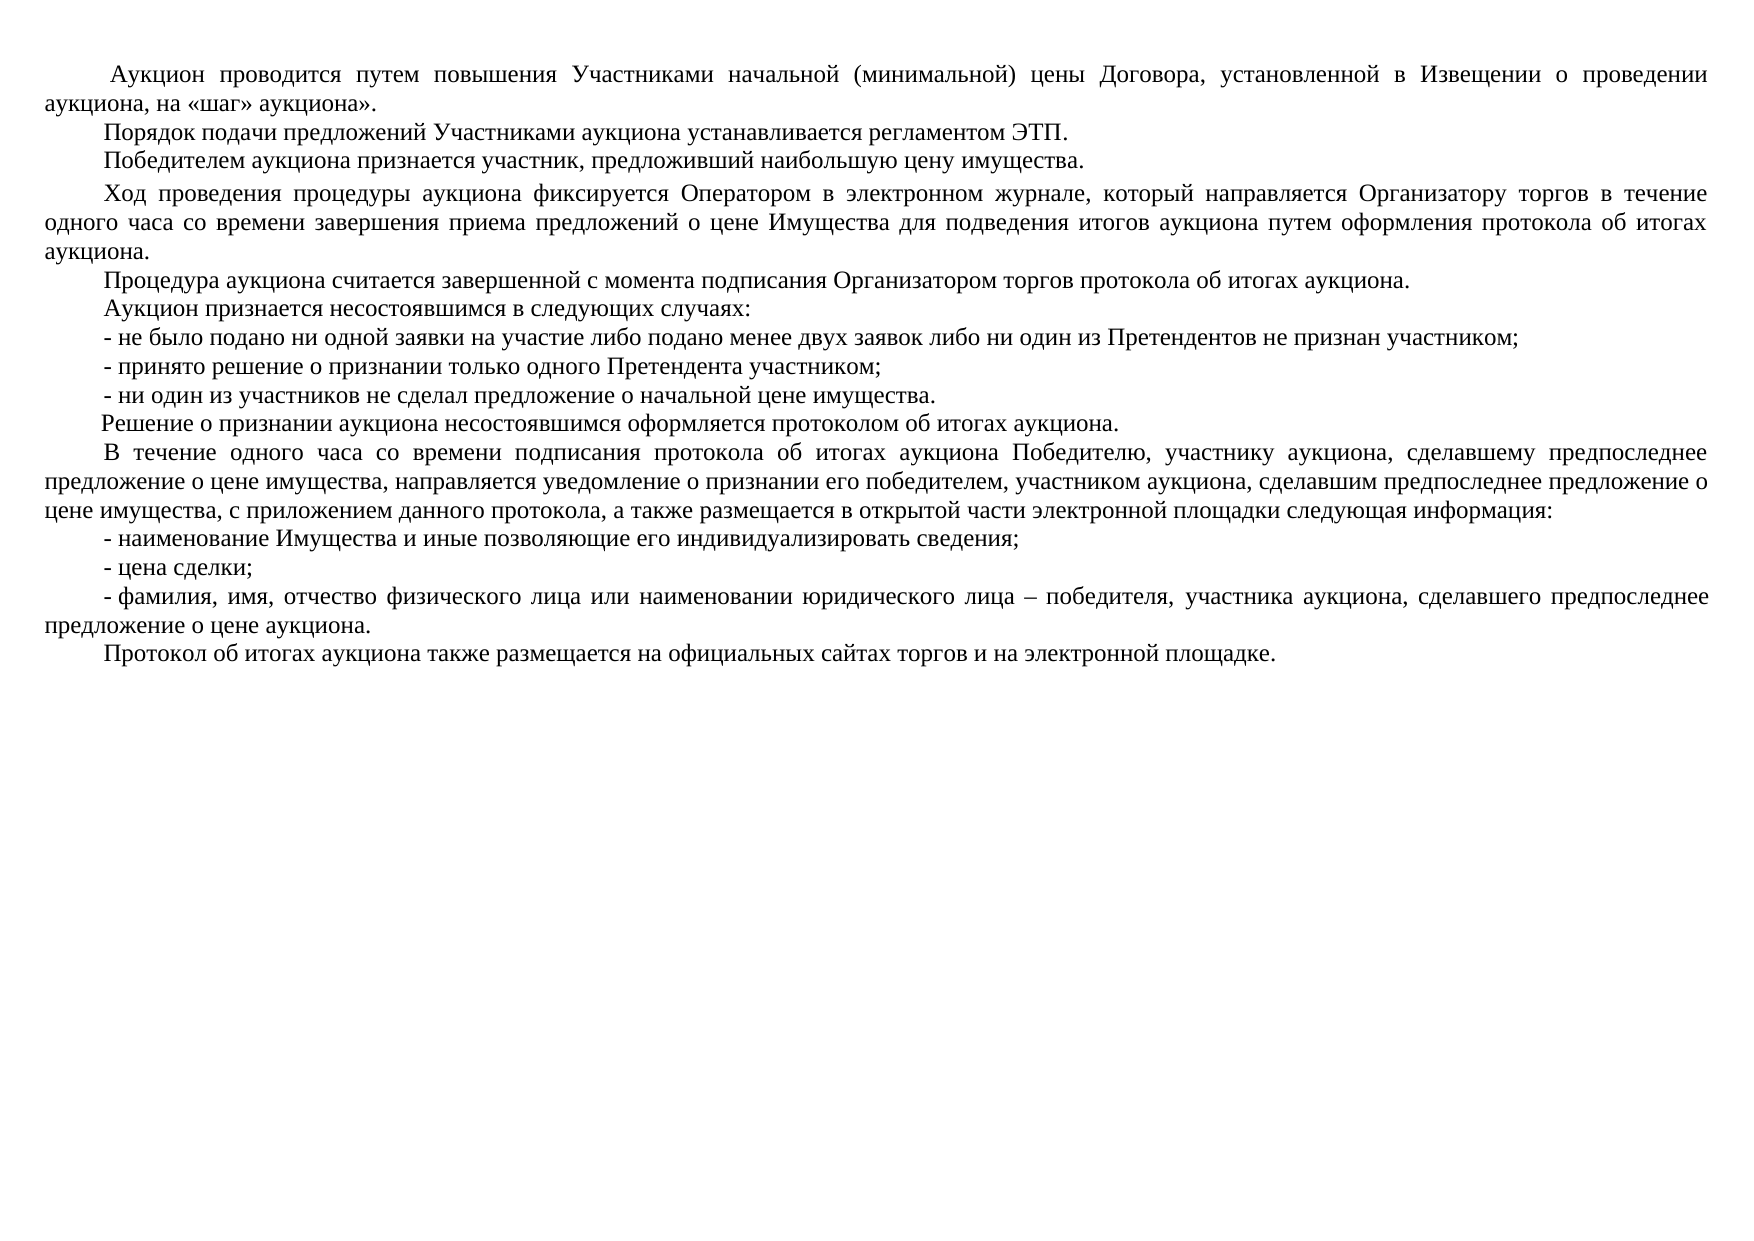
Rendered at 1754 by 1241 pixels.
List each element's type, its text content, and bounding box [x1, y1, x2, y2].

text Ход проведения процедуры аукциона фиксируется Оператором в электронном журнале, который направляется Организатору торгов в течение одного часа со времени завершения приема предложений о цене Имущества для подведения итогов аукциона путем оформления протокола об итогах аукциона. [44, 178, 1710, 265]
text Протокол об итогах аукциона также размещается на официальных сайтах торгов и на электронной площадке. [44, 638, 1710, 667]
text - фамилия, имя, отчество физического лица или наименовании юридического лица – победителя, участника аукциона, сделавшего предпоследнее предложение о цене аукциона. [44, 581, 1710, 638]
text - наименование Имущества и иные позволяющие его индивидуализировать сведения; [44, 523, 1710, 552]
text - не было подано ни одной заявки на участие либо подано менее двух заявок либо ни один из Претендентов не признан участником; [44, 322, 1710, 351]
text Процедура аукциона считается завершенной с момента подписания Организатором торгов протокола об итогах аукциона. [44, 265, 1710, 293]
text В течение одного часа со времени подписания протокола об итогах аукциона Победителю, участнику аукциона, сделавшему предпоследнее предложение о цене имущества, направляется уведомление о признании его победителем, участником аукциона, сделавшим предпоследнее предложение о цене имущества, с приложением данного протокола, а также размещается в открытой части электронной площадки следующая информация: [44, 437, 1710, 523]
text Аукцион признается несостоявшимся в следующих случаях: [44, 293, 1710, 322]
text Аукцион проводится путем повышения Участниками начальной (минимальной) цены Договора, установленной в Извещении о проведении аукциона, на «шаг» аукциона». [44, 59, 1710, 117]
text - цена сделки; [44, 552, 1710, 581]
text Победителем аукциона признается участник, предложивший наибольшую цену имущества. [44, 145, 1710, 174]
text Решение о признании аукциона несостоявшимся оформляется протоколом об итогах аукциона. [44, 408, 1710, 437]
text - ни один из участников не сделал предложение о начальной цене имущества. [44, 380, 1710, 408]
text Порядок подачи предложений Участниками аукциона устанавливается регламентом ЭТП. [44, 117, 1710, 145]
text - принято решение о признании только одного Претендента участником; [44, 351, 1710, 380]
